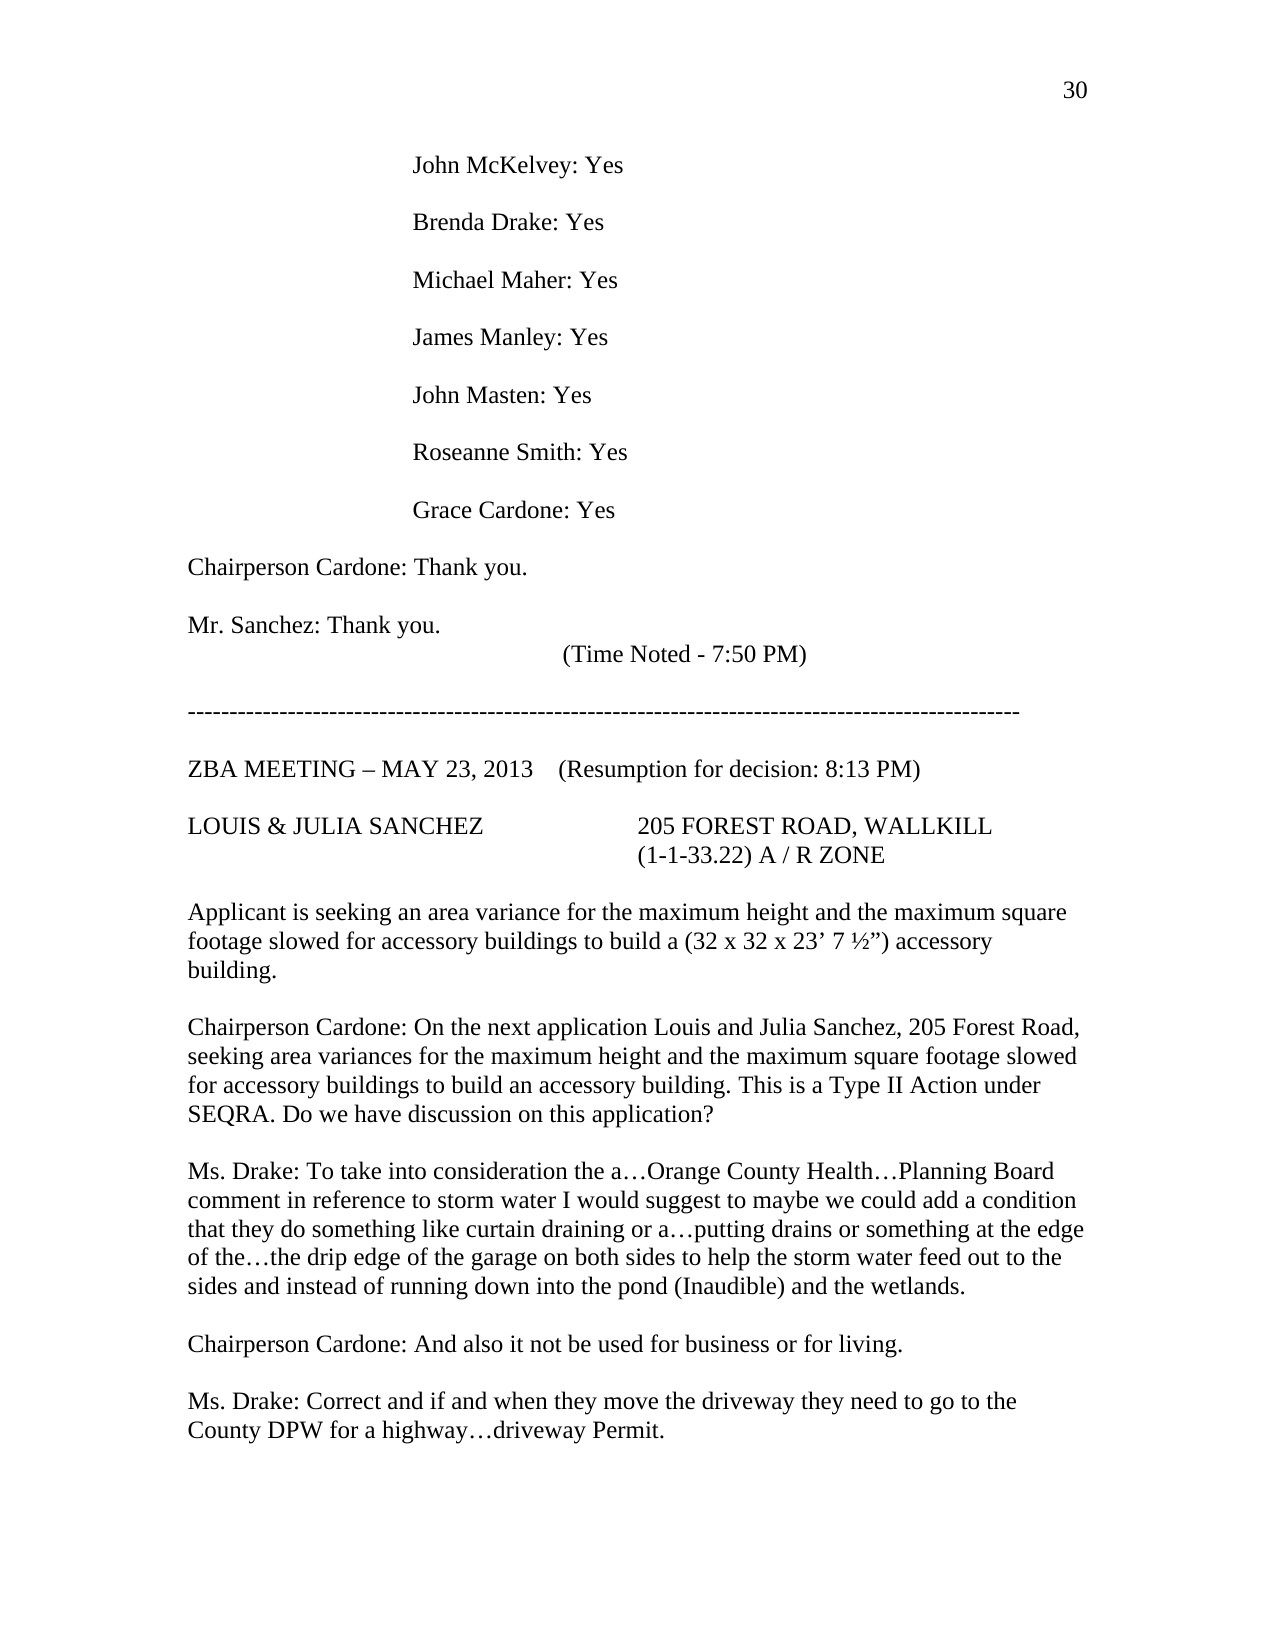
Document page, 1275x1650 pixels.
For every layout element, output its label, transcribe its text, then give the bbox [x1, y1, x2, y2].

text Chairperson Cardone: On the next application Louis and Julia Sanchez, 205 Forest Road, seeking area variances for the maximum height and the maximum square footage slowed for accessory buildings to build an accessory building. This is a Type II Action under SEQRA. Do we have discussion on this application? [187, 1012, 1087, 1127]
text (1-1-33.22) A / R ZONE [187, 840, 1087, 869]
text Chairperson Cardone: And also it not be used for business or for living. [187, 1329, 1087, 1357]
text Mr. Sanchez: Thank you. [187, 610, 1087, 639]
text Chairperson Cardone: Thank you. [187, 552, 1087, 581]
text ---------------------------------------------------------------------------------------------------- [187, 696, 1087, 725]
text LOUIS & JULIA SANCHEZ 205 FOREST ROAD, WALLKILL [187, 811, 1087, 840]
text John Masten: Yes [187, 380, 1087, 409]
text Ms. Drake: Correct and if and when they move the driveway they need to go to the County DPW for a highway…driveway Permit. [187, 1386, 1087, 1444]
text (Time Noted - 7:50 PM) [187, 639, 1087, 667]
text Grace Cardone: Yes [187, 495, 1087, 524]
text Roseanne Smith: Yes [187, 437, 1087, 466]
text ZBA MEETING – MAY 23, 2013 (Resumption for decision: 8:13 PM) [187, 754, 1050, 782]
text Applicant is seeking an area variance for the maximum height and the maximum square footage slowed for accessory buildings to build a (32 x 32 x 23’ 7 ½”) accessory building. [187, 897, 1087, 984]
text Ms. Drake: To take into consideration the a…Orange County Health…Planning Board comment in reference to storm water I would suggest to maybe we could add a condition that they do something like curtain draining or a…putting drains or something at the edge of the…the drip edge of the garage on both sides to help the storm water feed out to the sides and instead of running down into the pond (Inaudible) and the wetlands. [187, 1156, 1087, 1300]
text Brenda Drake: Yes [187, 207, 1087, 236]
text Michael Maher: Yes [187, 265, 1087, 294]
text James Manley: Yes [187, 322, 1087, 351]
text John McKelvey: Yes [187, 150, 1087, 179]
